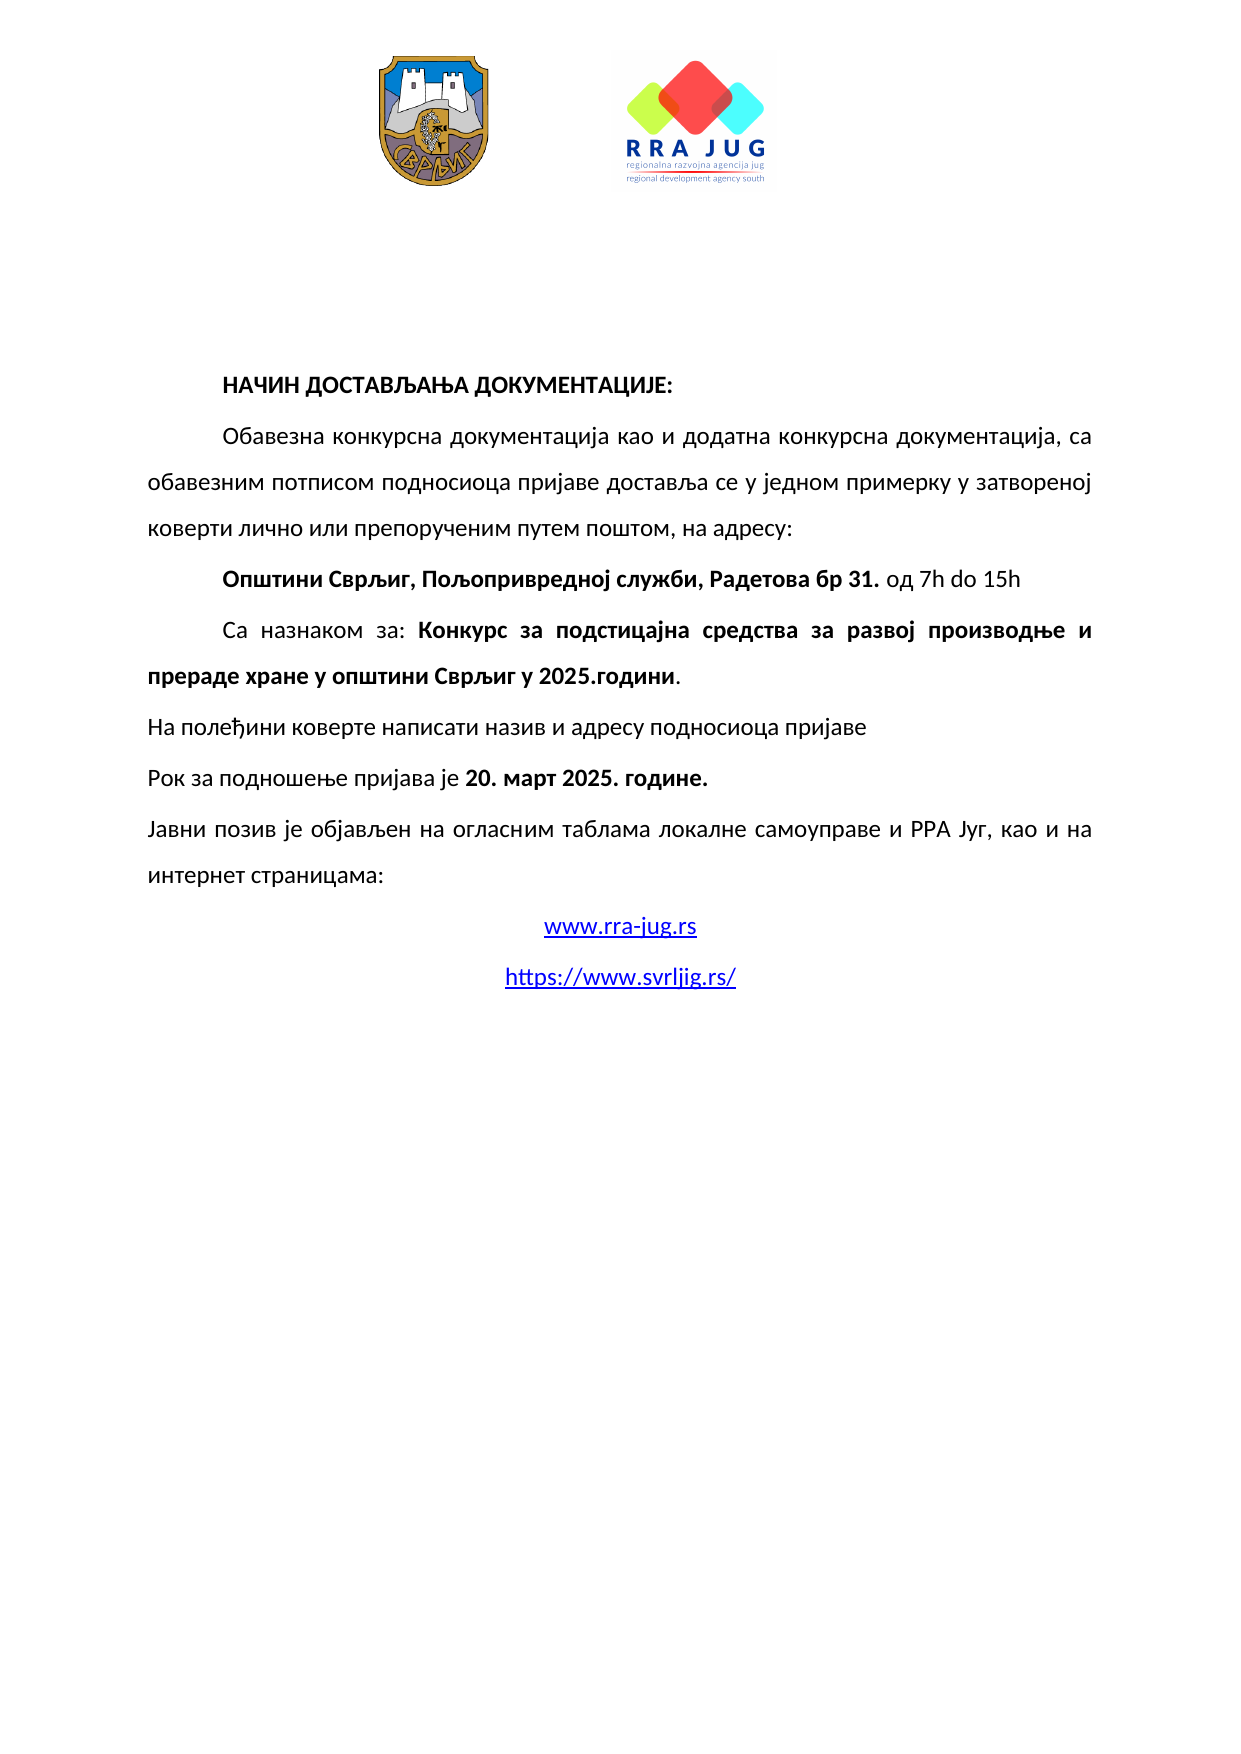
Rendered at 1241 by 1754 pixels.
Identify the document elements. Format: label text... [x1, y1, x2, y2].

text https://www.svrljig.rs/ [147, 961, 1093, 992]
picture [368, 56, 499, 186]
text Јавни позив је објављен на огласним таблама локалне самоуправе и РРА Југ, као и на интернет страницама: [147, 813, 1093, 889]
text Општини Сврљиг, Пољопривредној служби, Радeтова бр 31. од 7h do 15h [147, 563, 1093, 593]
picture [611, 50, 777, 192]
text Рок за подношење пријава је 20. март 2025. године. [135, 762, 1093, 793]
text Обавезна конкурсна документација као и додатна конкурсна документација, са обавезним потписом подносиоца пријаве доставља се у једном примерку у затвореној коверти лично или препорученим путем поштом, на адресу: [147, 420, 1093, 542]
text Са назнаком за: Конкурс за подстицајна средства за развој производње и прераде хране у општини Сврљиг у 2025.години. [147, 614, 1093, 690]
text НАЧИН ДОСТАВЉАЊА ДОКУМЕНТАЦИЈЕ: [147, 369, 1093, 400]
text На полеђини коверте написати назив и адресу подносиоца пријаве [135, 711, 1093, 741]
text www.rra-jug.rs [147, 910, 1093, 941]
